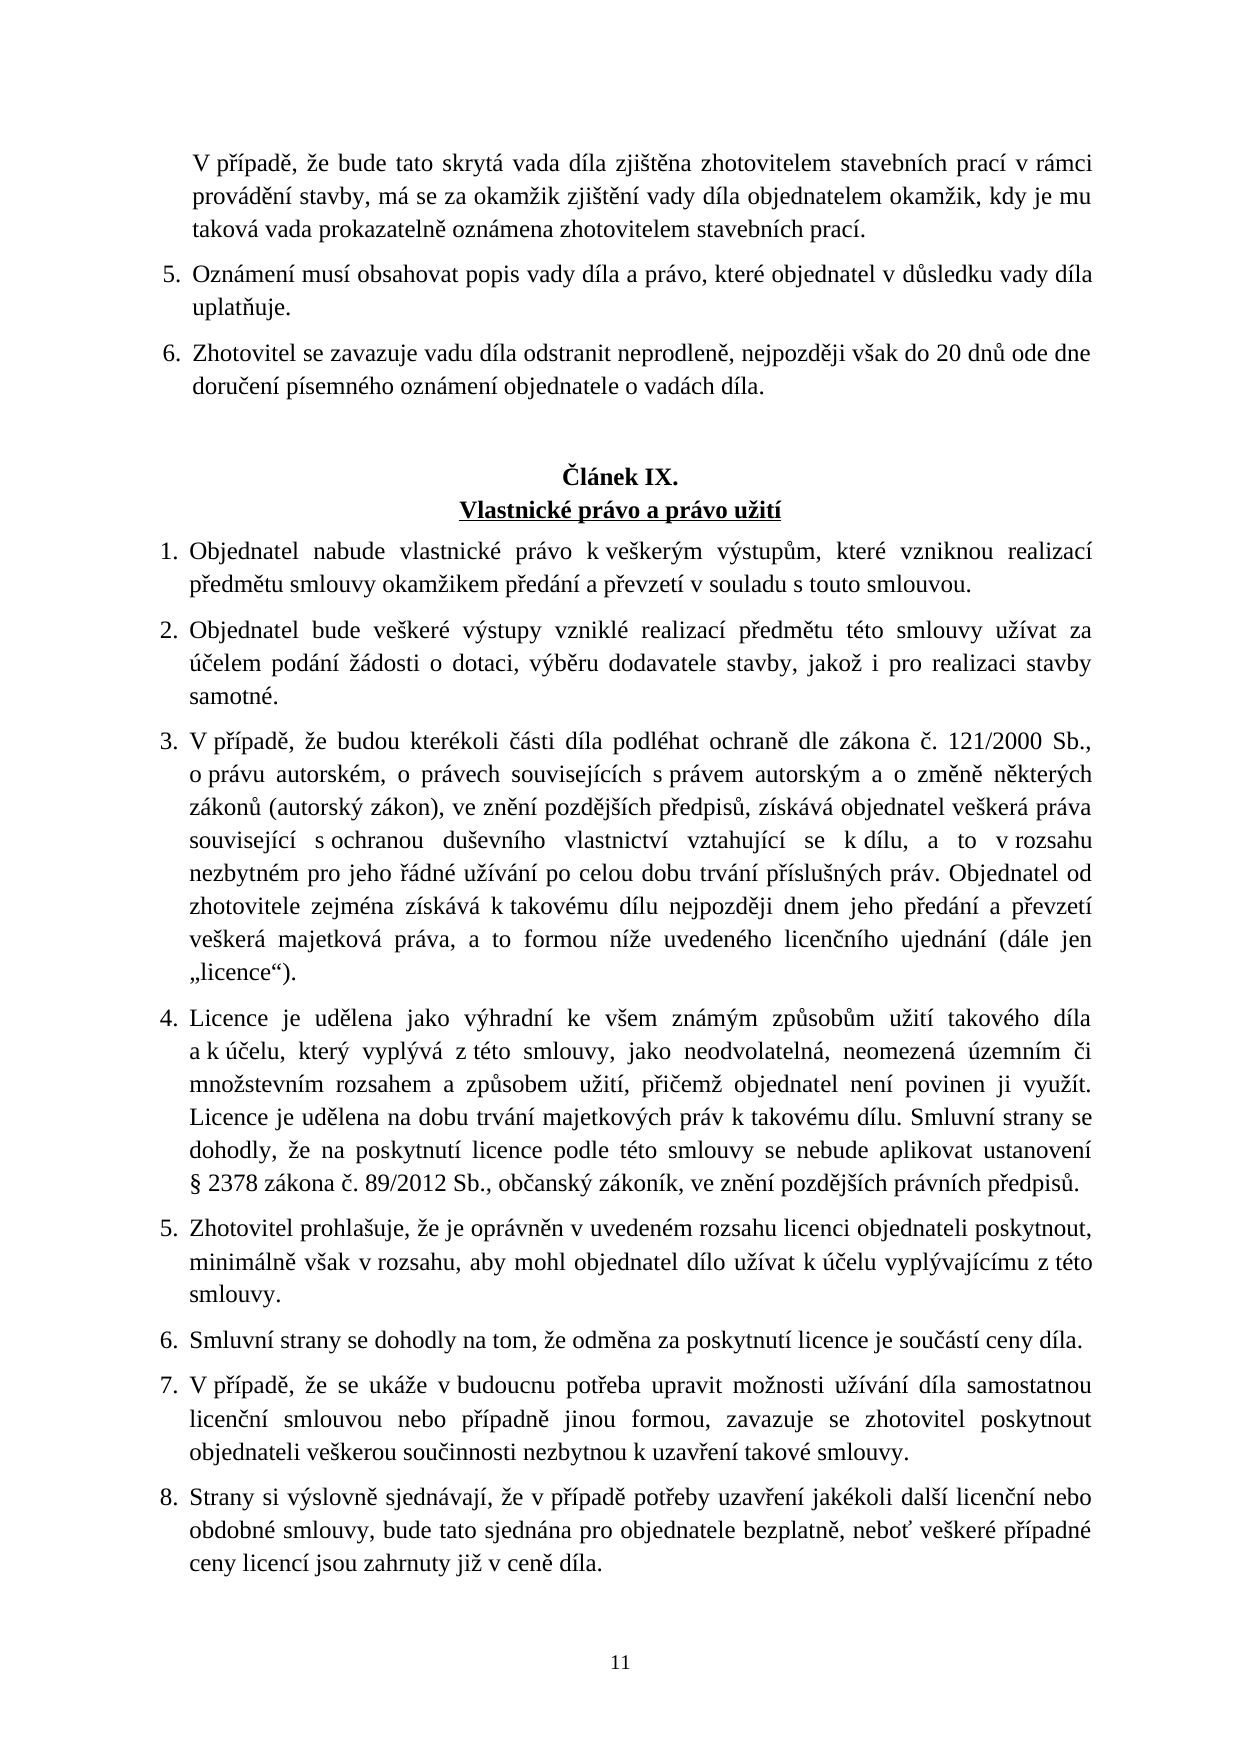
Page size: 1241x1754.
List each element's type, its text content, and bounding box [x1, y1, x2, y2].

list Strany si výslovně sjednávají, že v případě potřeby uzavření jakékoli další licenční nebo obdobné smlouvy, bude tato sjednána pro objednatele bezplatně, neboť veškeré případné ceny licencí jsou zahrnuty již v ceně díla. [159, 1482, 1092, 1577]
list Zhotovitel se zavazuje vadu díla odstranit neprodleně, nejpozději však do 20 dnů ode dne doručení písemného oznámení objednatele o vadách díla. [162, 338, 1092, 399]
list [162, 148, 1092, 242]
list Objednatel nabude vlastnické právo k veškerým výstupům, které vzniknou realizací předmětu smlouvy okamžikem předání a převzetí v souladu s touto smlouvou. [159, 536, 1092, 598]
list Licence je udělena jako výhradní ke všem známým způsobům užití takového díla a k účelu, který vyplývá z této smlouvy, jako neodvolatelná, neomezená územním či množstevním rozsahem a způsobem užití, přičemž objednatel není povinen ji využít. Licence je udělena na dobu trvání majetkových práv k takovému dílu. Smluvní strany se dohodly, že na poskytnutí licence podle této smlouvy se nebude aplikovat ustanovení § 2378 zákona č. 89/2012 Sb., občanský zákoník, ve znění pozdějších právních předpisů. [159, 1003, 1092, 1197]
list V případě, že budou kterékoli části díla podléhat ochraně dle zákona č. 121/2000 Sb., o právu autorském, o právech souvisejících s právem autorským a o změně některých zákonů (autorský zákon), ve znění pozdějších předpisů, získává objednatel veškerá práva související s ochranou duševního vlastnictví vztahující se k dílu, a to v rozsahu nezbytném pro jeho řádné užívání po celou dobu trvání příslušných práv. Objednatel od zhotovitele zejména získává k takovému dílu nejpozději dnem jeho předání a převzetí veškerá majetková práva, a to formou níže uvedeného licenčního ujednání (dále jen „licence“). [159, 726, 1092, 986]
list Oznámení musí obsahovat popis vady díla a právo, které objednatel v důsledku vady díla uplatňuje. [162, 259, 1092, 321]
list V případě, že se ukáže v budoucnu potřeba upravit možnosti užívání díla samostatnou licenční smlouvou nebo případně jinou formou, zavazuje se zhotovitel poskytnout objednateli veškerou součinnosti nezbytnou k uzavření takové smlouvy. [159, 1371, 1092, 1465]
list Zhotovitel prohlašuje, že je oprávněn v uvedeném rozsahu licenci objednateli poskytnout, minimálně však v rozsahu, aby mohl objednatel dílo užívat k účelu vyplývajícímu z této smlouvy. [159, 1213, 1092, 1308]
list Objednatel bude veškeré výstupy vzniklé realizací předmětu této smlouvy užívat za účelem podání žádosti o dotaci, výběru dodavatele stavby, jakož i pro realizaci stavby samotné. [159, 615, 1092, 709]
list Smluvní strany se dohodly na tom, že odměna za poskytnutí licence je součástí ceny díla. [159, 1325, 1092, 1354]
text Článek IX. [148, 462, 1092, 491]
text Vlastnické právo a právo užití [148, 495, 1092, 524]
